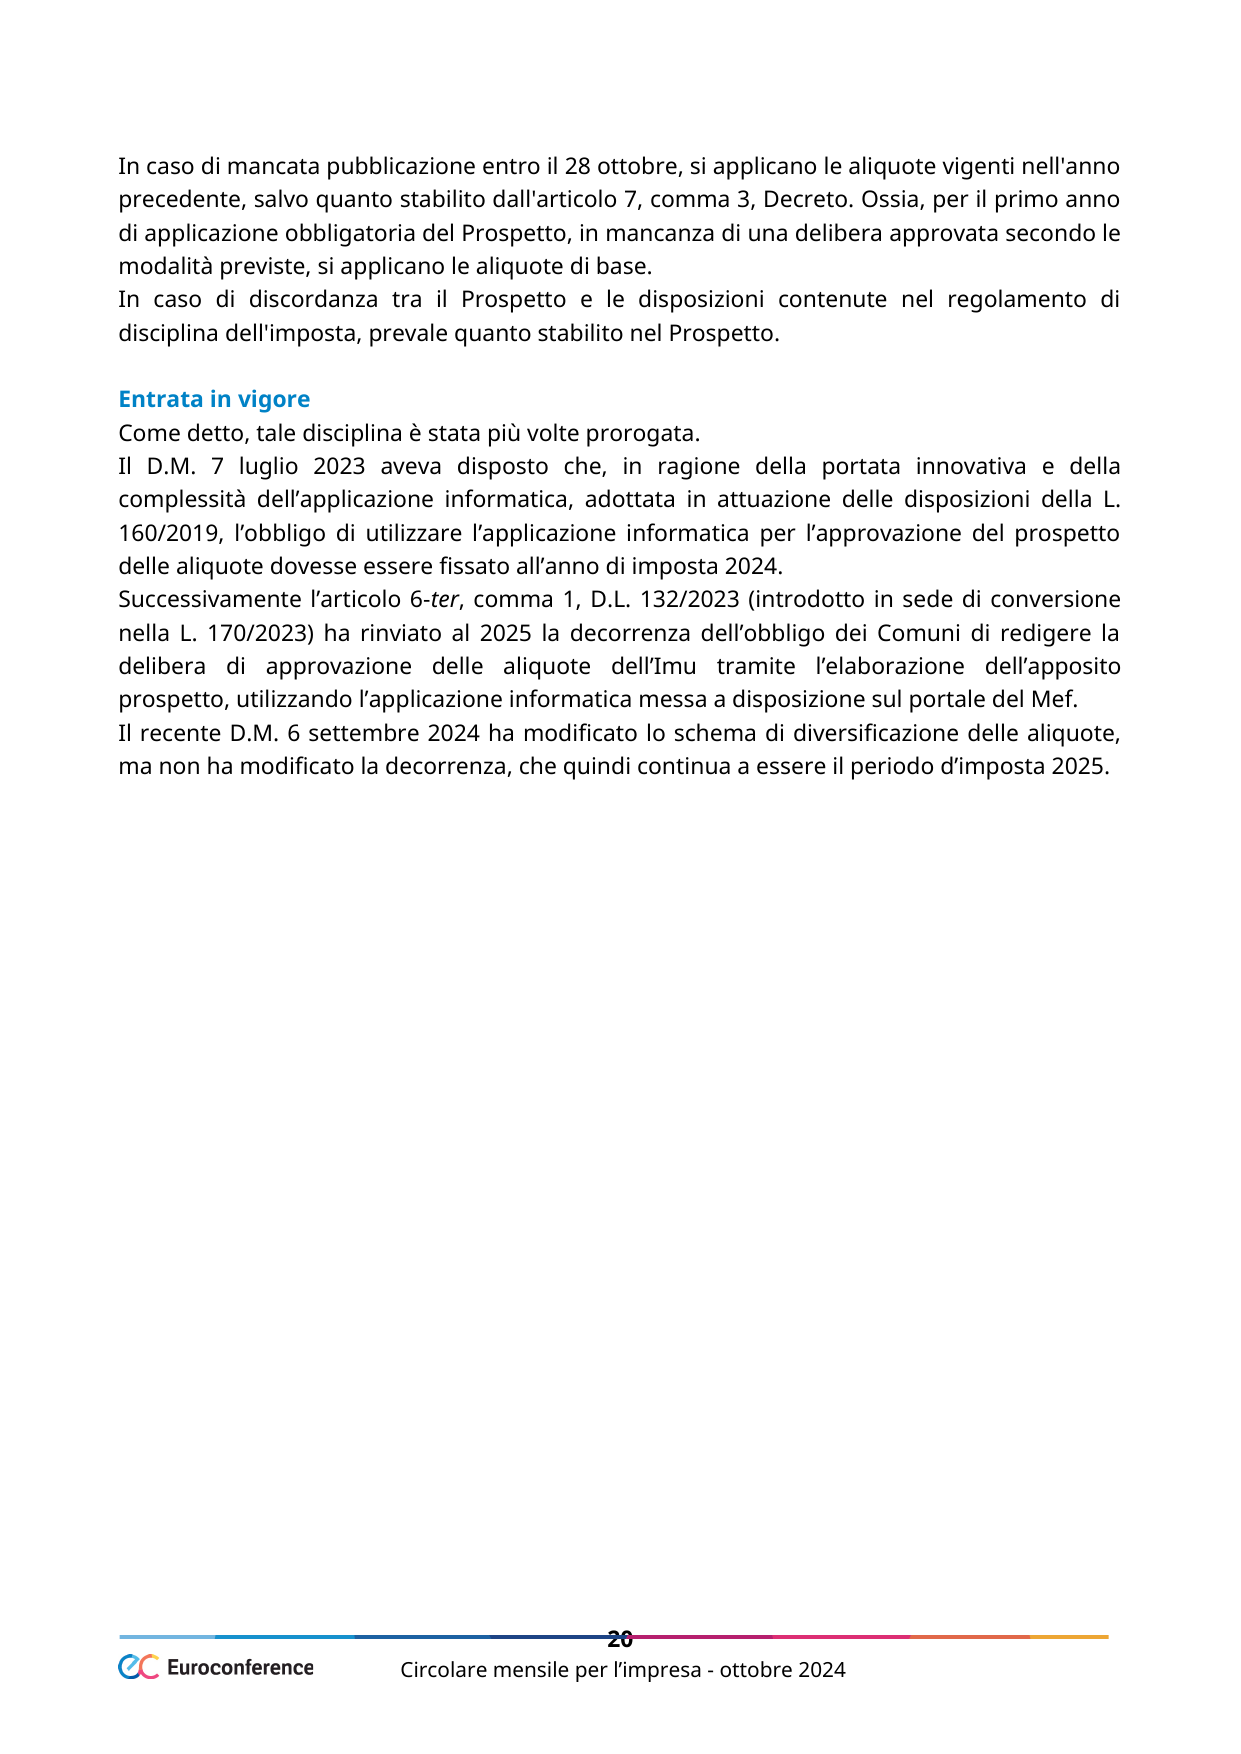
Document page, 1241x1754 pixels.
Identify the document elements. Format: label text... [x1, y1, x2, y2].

picture [122, 1654, 314, 1679]
text Il D.M. 7 luglio 2023 aveva disposto che, in ragione della portata innovativa e della complessità dell’applicazione informatica, adottata in attuazione delle disposizioni della L. 160/2019, l’obbligo di utilizzare l’applicazione informatica per l’approvazione del prospetto delle aliquote dovesse essere fissato all’anno di imposta 2024. [118, 448, 1122, 581]
text Successivamente l’articolo 6-ter, comma 1, D.L. 132/2023 (introdotto in sede di conversione nella L. 170/2023) ha rinviato al 2025 la decorrenza dell’obbligo dei Comuni di redigere la delibera di approvazione delle aliquote dell’Imu tramite l’elaborazione dell’apposito prospetto, utilizzando l’applicazione informatica messa a disposizione sul portale del Mef. [118, 581, 1122, 714]
text Come detto, tale disciplina è stata più volte prorogata. [118, 414, 1122, 448]
text In caso di mancata pubblicazione entro il 28 ottobre, si applicano le aliquote vigenti nell'anno precedente, salvo quanto stabilito dall'articolo 7, comma 3, Decreto. Ossia, per il primo anno di applicazione obbligatoria del Prospetto, in mancanza di una delibera approvata secondo le modalità previste, si applicano le aliquote di base. [118, 148, 1122, 281]
picture [118, 1654, 128, 1663]
picture [118, 1635, 1109, 1639]
text In caso di discordanza tra il Prospetto e le disposizioni contenute nel regolamento di disciplina dell'imposta, prevale quanto stabilito nel Prospetto. [118, 281, 1122, 348]
picture [118, 1672, 124, 1679]
text Il recente D.M. 6 settembre 2024 ha modificato lo schema di diversificazione delle aliquote, ma non ha modificato la decorrenza, che quindi continua a essere il periodo d’imposta 2025. [118, 714, 1122, 781]
text Entrata in vigore [118, 381, 1122, 414]
